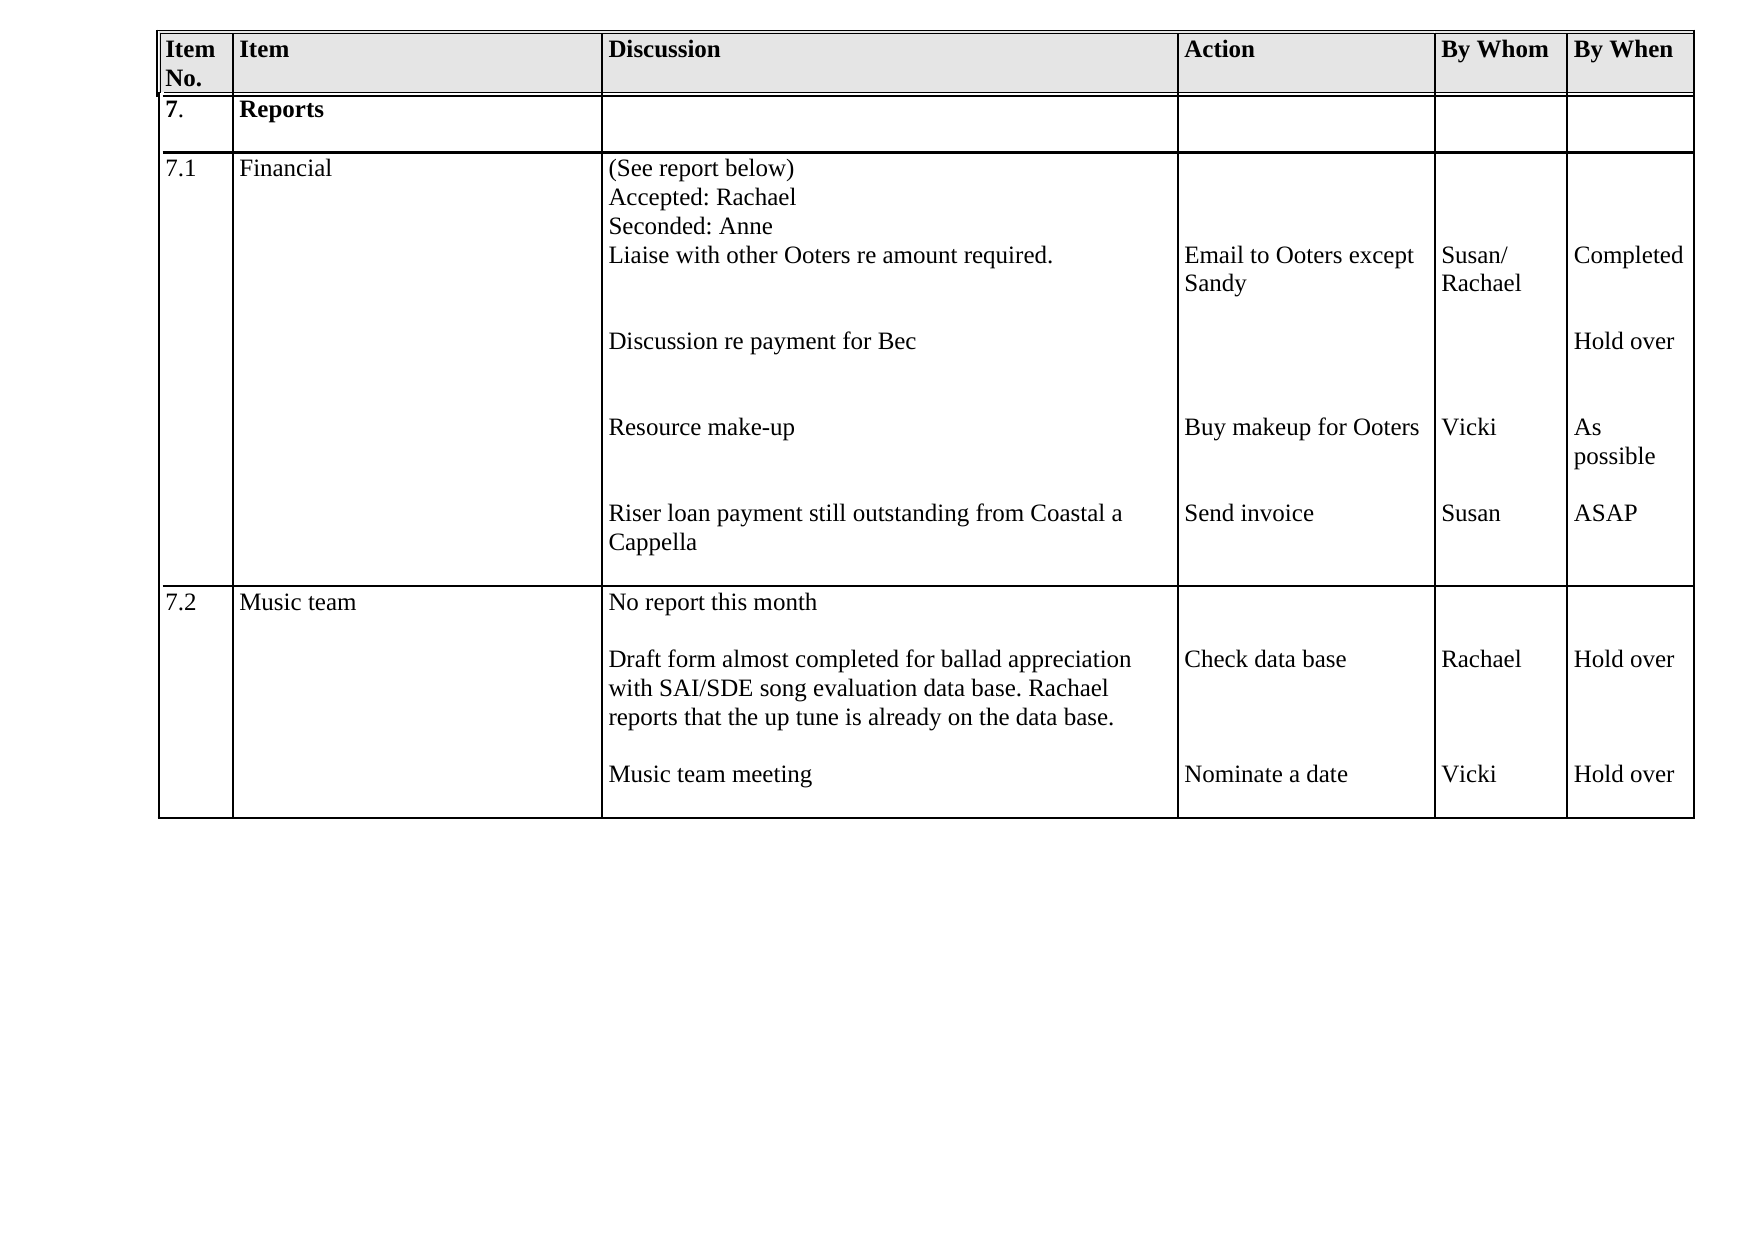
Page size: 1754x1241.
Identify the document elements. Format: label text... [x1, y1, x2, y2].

table_header By Whom [1436, 34, 1566, 92]
table_cell Music team [234, 587, 601, 817]
table_cell Reports [234, 97, 601, 151]
table_cell Hold over Hold over [1568, 587, 1693, 817]
table_cell [1568, 97, 1693, 151]
table_cell 7.1 [160, 151, 232, 585]
table_cell Completed Hold over As possible ASAP [1568, 154, 1693, 585]
table_cell [1436, 97, 1566, 151]
table_cell Financial [234, 154, 601, 585]
table_cell [603, 97, 1177, 151]
table_cell Email to Ooters except Sandy Buy makeup for Ooters Send invoice [1179, 154, 1434, 585]
table_header Item No. [161, 34, 232, 92]
table_header Action [1179, 34, 1434, 92]
table_cell No report this month Draft form almost completed for ballad appreciation with SAI/SDE song evaluation data base. Rachael reports that the up tune is already on the data base. Music team meeting [603, 587, 1177, 817]
table_cell Rachael Vicki [1436, 587, 1566, 817]
table_cell [1179, 97, 1434, 151]
table_cell 7. [160, 92, 232, 151]
table_cell Check data base Nominate a date [1179, 587, 1434, 817]
table_cell Susan/ Rachael Vicki Susan [1436, 154, 1566, 585]
table_header By When [1568, 34, 1693, 92]
table_header Item [234, 34, 601, 92]
table_cell (See report below) Accepted: Rachael Seconded: Anne Liaise with other Ooters re amount required. Discussion re payment for Bec Resource make-up Riser loan payment still outstanding from Coastal a Cappella [603, 154, 1177, 585]
table_header Discussion [603, 34, 1177, 92]
table_cell 7.2 [160, 585, 232, 817]
